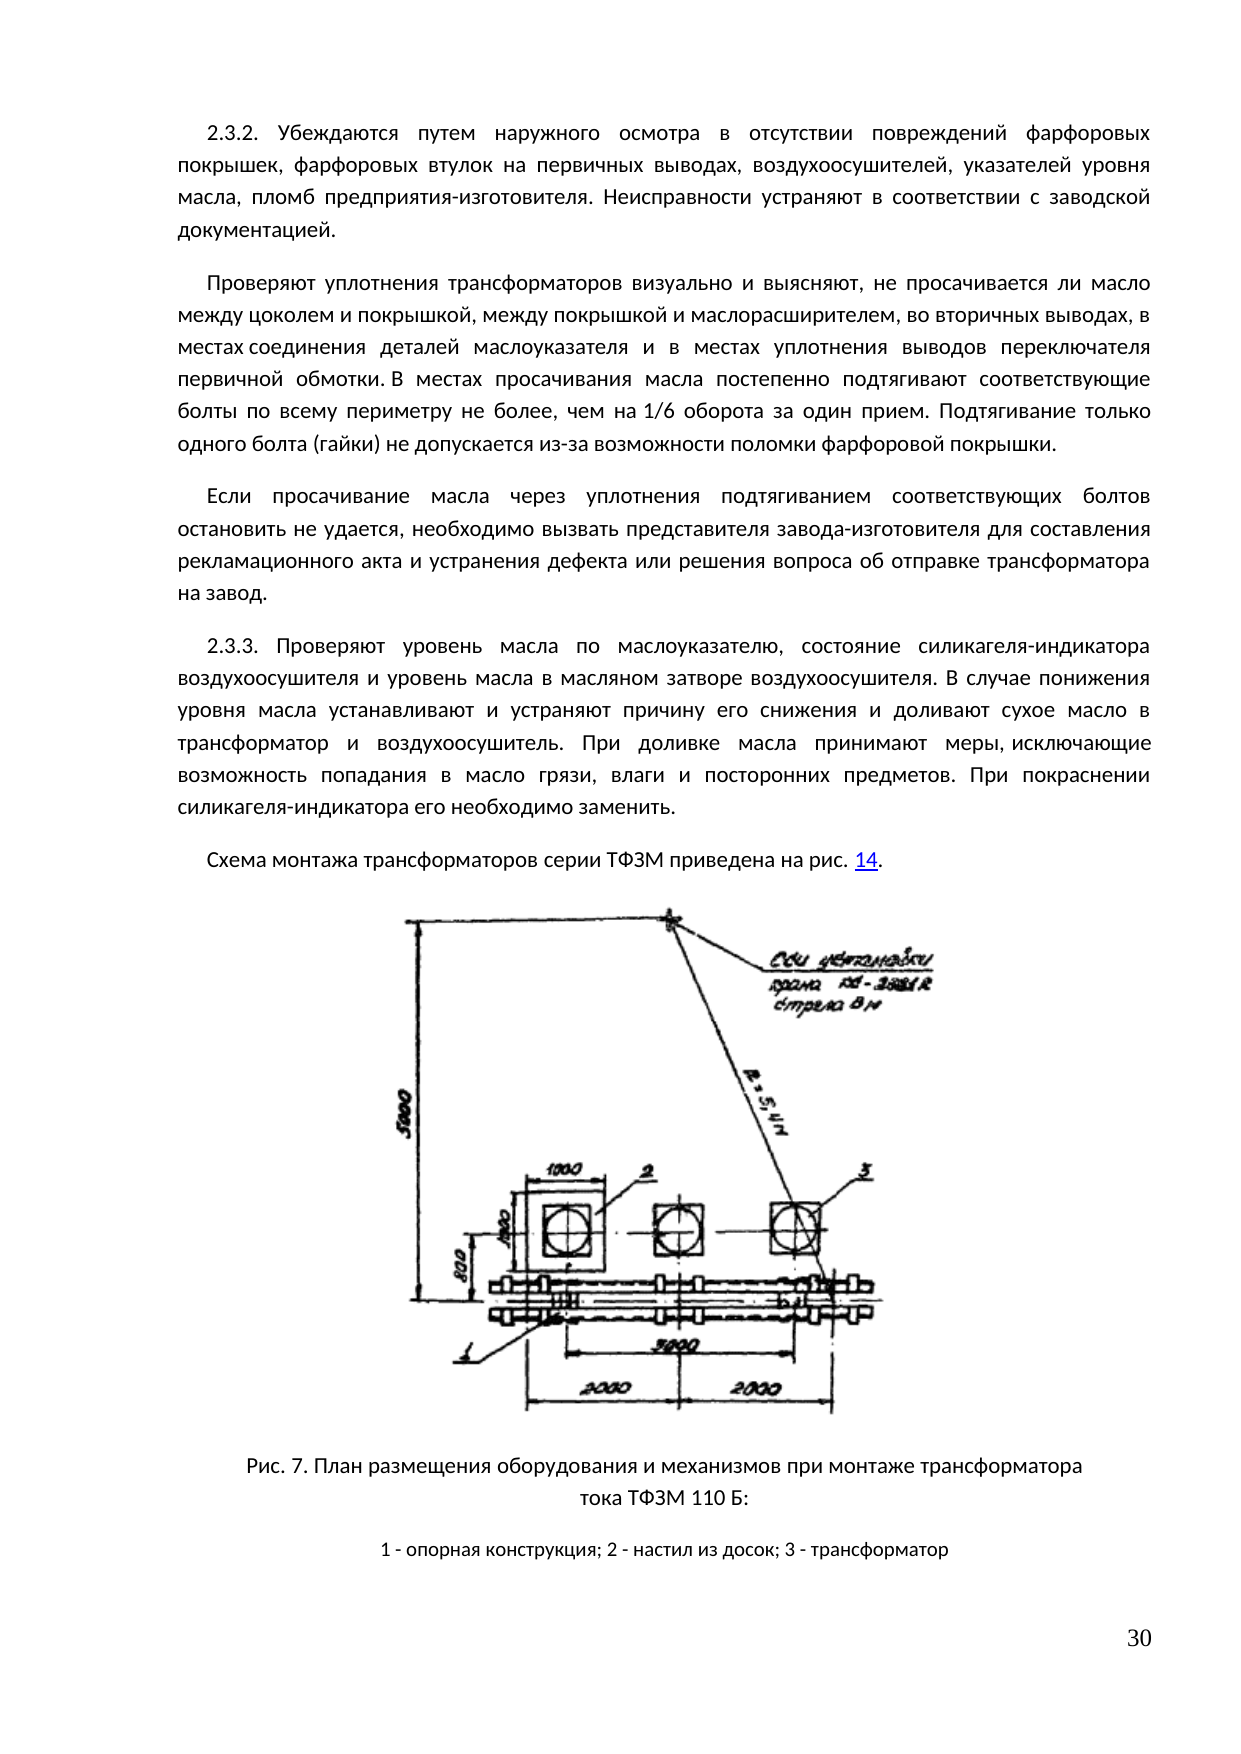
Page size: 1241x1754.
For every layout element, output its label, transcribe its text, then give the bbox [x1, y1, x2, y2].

text Проверяют уплотнения трансформаторов визуально и выясняют, не просачивается ли масло между цоколем и покрышкой, между покрышкой и маслорасширителем, во вторичных выводах, в местах соединения деталей маслоуказателя и в местах уплотнения выводов переключателя первичной обмотки. В местах просачивания масла постепенно подтягивают соответствующие болты по всему периметру не более, чем на 1/6 оборота за один прием. Подтягивание только одного болта (гайки) не допускается из-за возможности поломки фарфоровой покрышки. [177, 268, 1152, 457]
text Если просачивание масла через уплотнения подтягиванием соответствующих болтов остановить не удается, необходимо вызвать представителя завода-изготовителя для составления рекламационного акта и устранения дефекта или решения вопроса об отправке трансформатора на завод. [177, 482, 1152, 606]
text Схема монтажа трансформаторов серии ТФЗМ приведена на рис. 14. [177, 845, 1152, 873]
text 2.3.3. Проверяют уровень масла по маслоуказателю, состояние силикагеля-индикатора воздухоосушителя и уровень масла в масляном затворе воздухоосушителя. В случае понижения уровня масла устанавливают и устраняют причину его снижения и доливают сухое масло в трансформатор и воздухоосушитель. При доливке масла принимают меры, исключающие возможность попадания в масло грязи, влаги и посторонних предметов. При покраснении силикагеля-индикатора его необходимо заменить. [177, 631, 1152, 820]
text Рис. 7. План размещения оборудования и механизмов при монтаже трансформатора тока ТФЗМ 110 Б: [177, 1451, 1152, 1512]
text 1 - опорная конструкция; 2 - настил из досок; 3 - трансформатор [177, 1537, 1152, 1562]
text 2.3.2. Убеждаются путем наружного осмотра в отсутствии повреждений фарфоровых покрышек, фарфоровых втулок на первичных выводах, воздухоосушителей, указателей уровня масла, пломб предприятия-изготовителя. Неисправности устраняют в соответствии с заводской документацией. [177, 118, 1152, 243]
picture [381, 898, 948, 1427]
